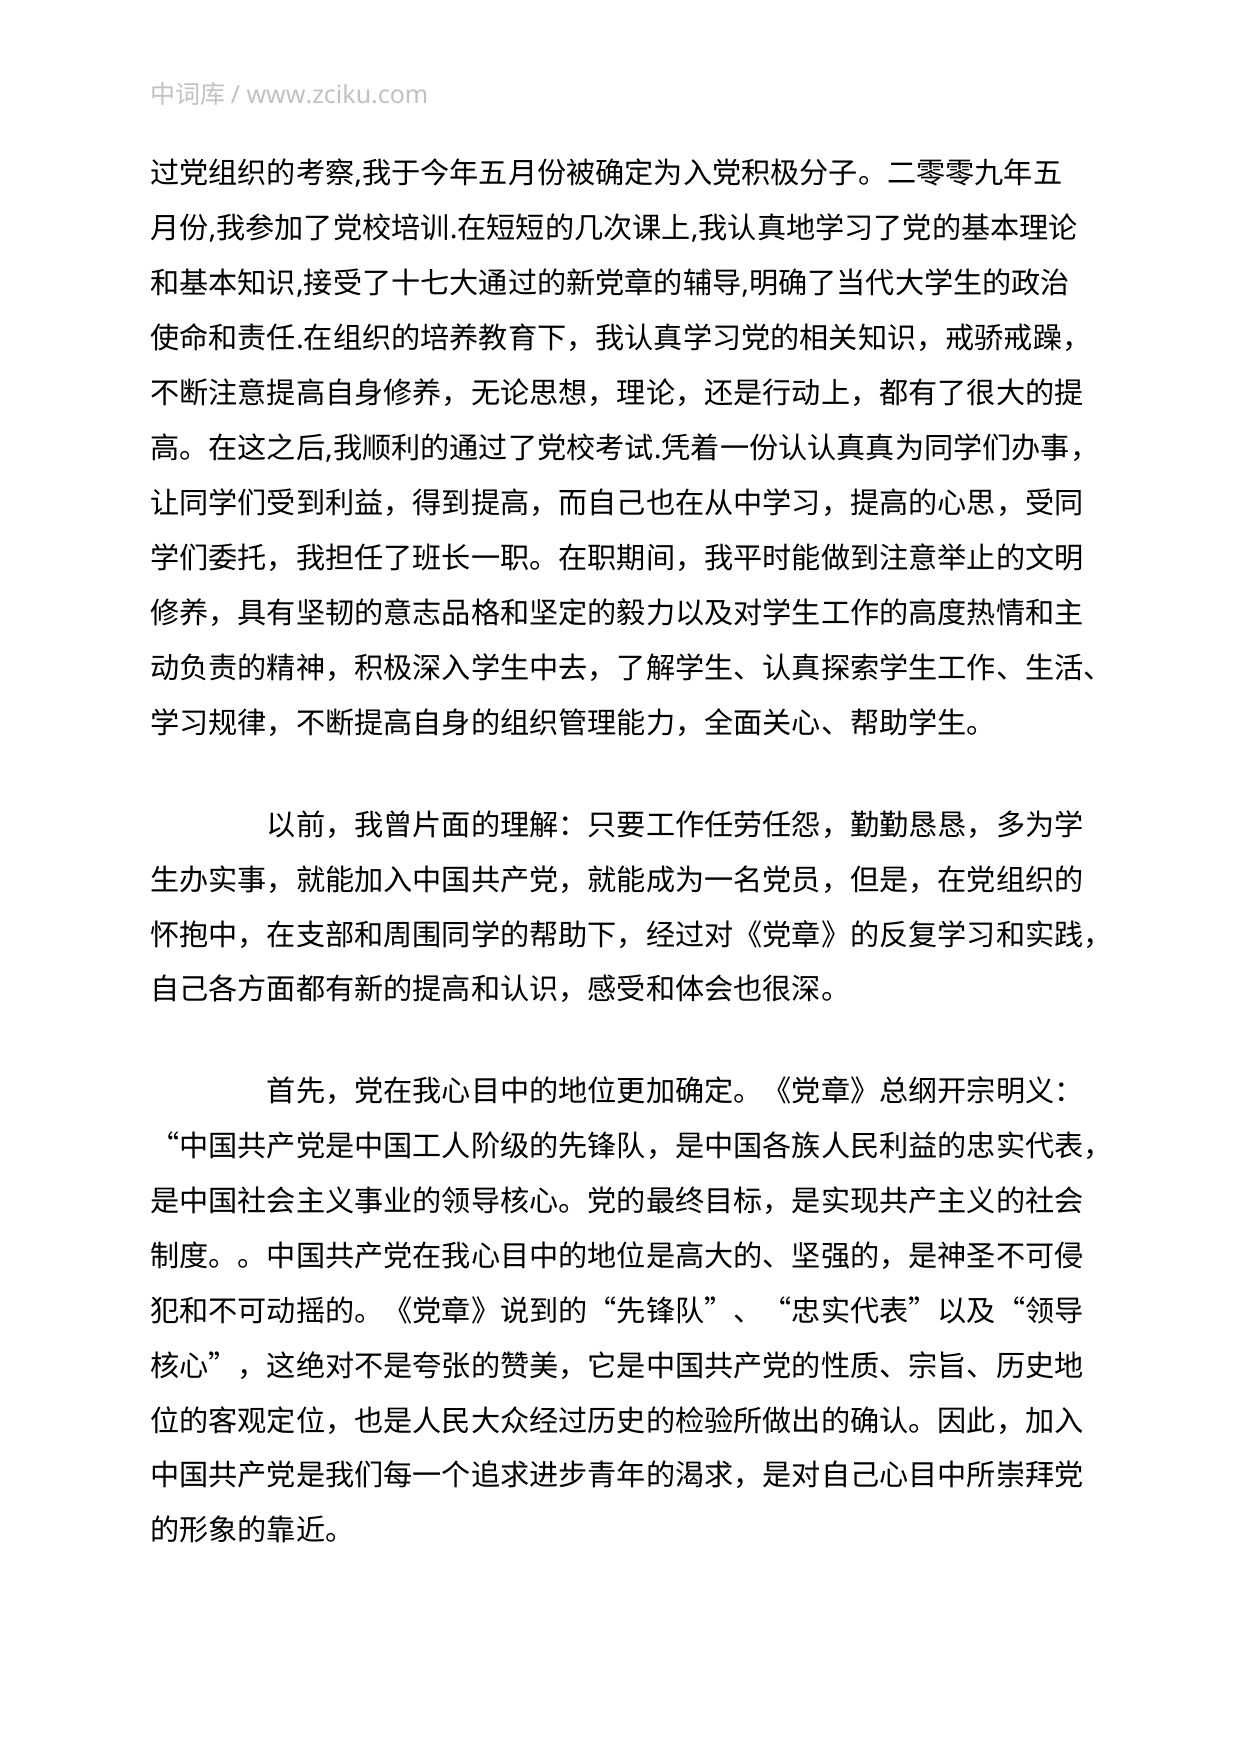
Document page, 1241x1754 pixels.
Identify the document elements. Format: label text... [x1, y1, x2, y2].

text 首先，党在我心目中的地位更加确定。《党章》总纲开宗明义：“中国共产党是中国工人阶级的先锋队，是中国各族人民利益的忠实代表，是中国社会主义事业的领导核心。党的最终目标，是实现共产主义的社会制度。。中国共产党在我心目中的地位是高大的、坚强的，是神圣不可侵犯和不可动摇的。《党章》说到的“先锋队”、“忠实代表”以及“领导核心”，这绝对不是夸张的赞美，它是中国共产党的性质、宗旨、历史地位的客观定位，也是人民大众经过历史的检验所做出的确认。因此，加入中国共产党是我们每一个追求进步青年的渴求，是对自己心目中所崇拜党的形象的靠近。 [150, 1068, 1090, 1549]
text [150, 150, 1090, 742]
text 以前，我曾片面的理解：只要工作任劳任怨，勤勤恳恳，多为学生办实事，就能加入中国共产党，就能成为一名党员，但是，在党组织的怀抱中，在支部和周围同学的帮助下，经过对《党章》的反复学习和实践，自己各方面都有新的提高和认识，感受和体会也很深。 [150, 801, 1090, 1008]
